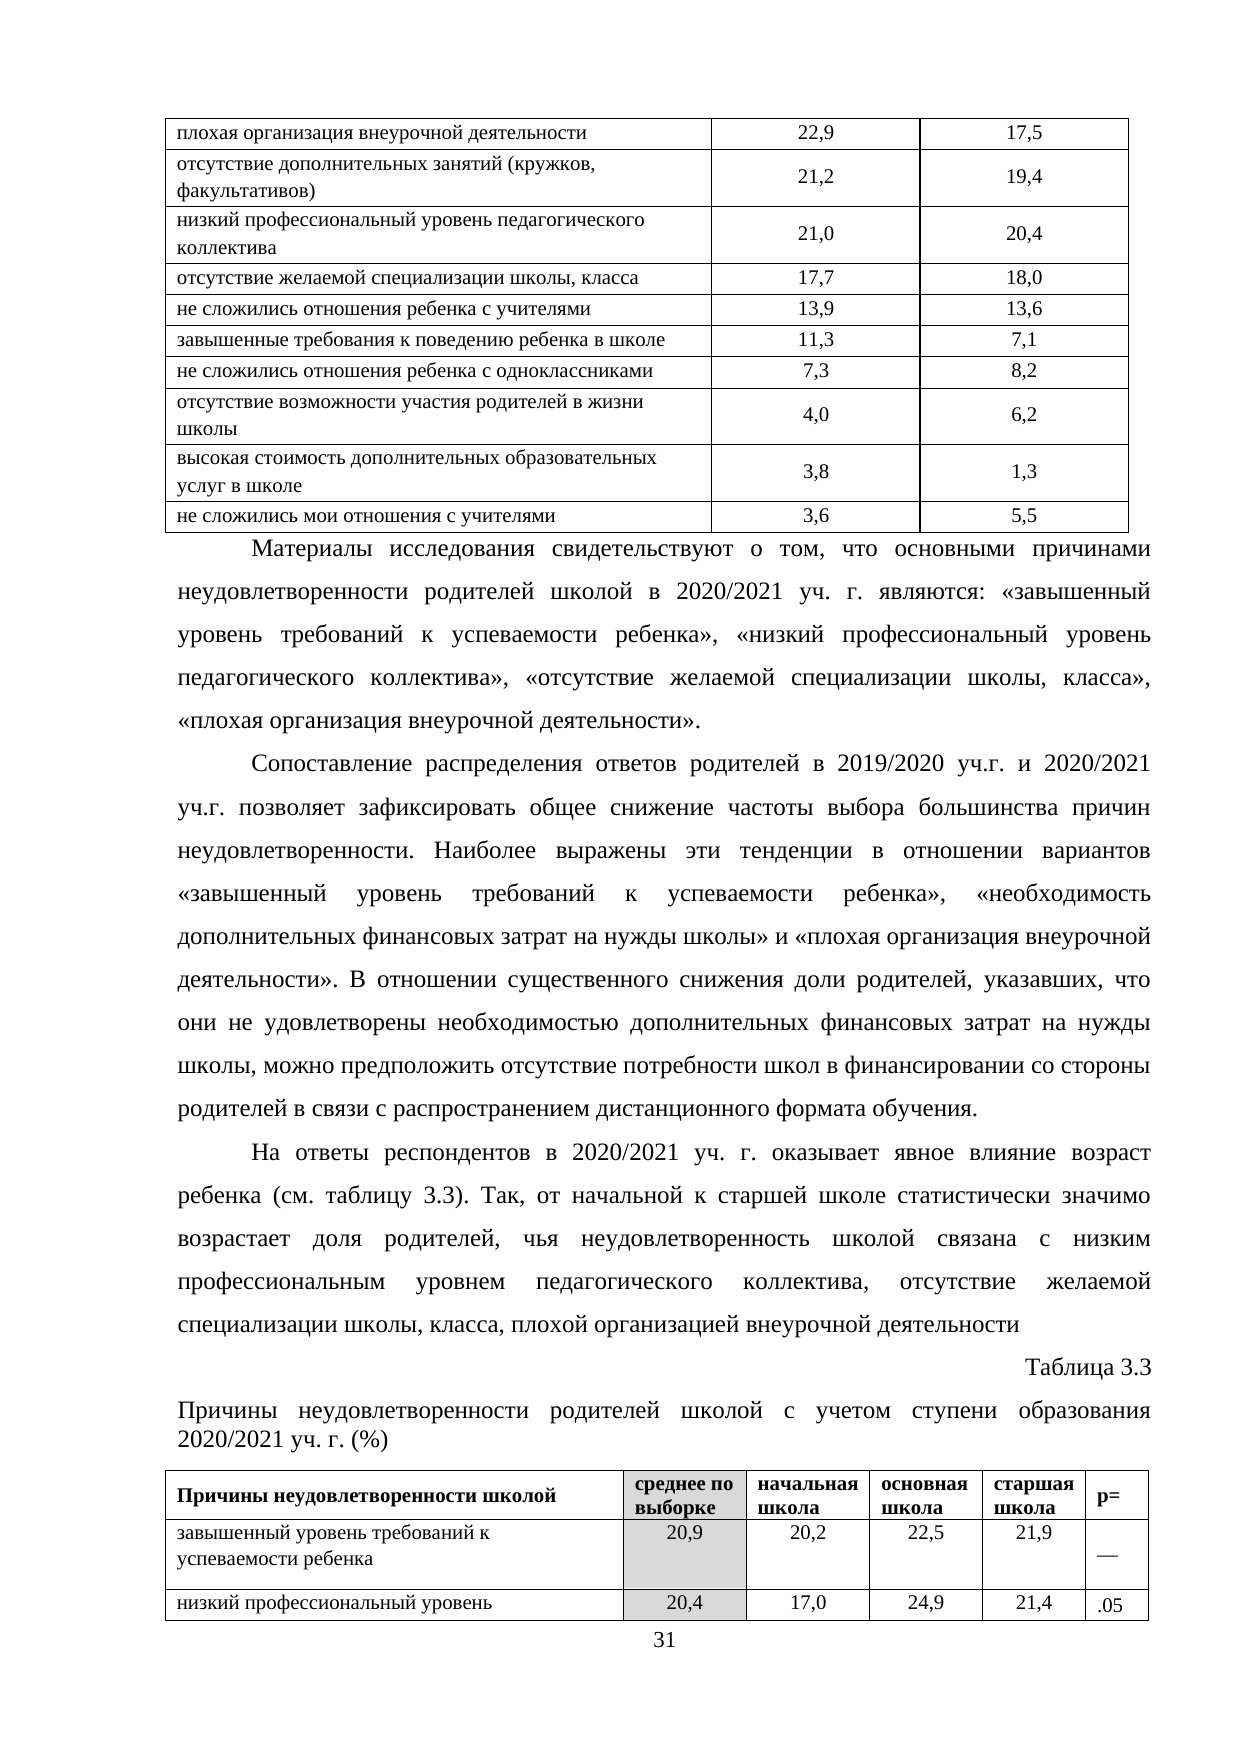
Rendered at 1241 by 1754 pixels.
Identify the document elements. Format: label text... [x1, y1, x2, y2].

table_cell 19,4 [921, 150, 1128, 206]
table_cell 5,5 [921, 502, 1128, 532]
table_header среднее по выборке [624, 1471, 746, 1519]
table_cell отсутствие возможности участия родителей в жизни школы [166, 389, 711, 444]
table_cell 21,0 [712, 207, 919, 262]
table_cell отсутствие дополнительных занятий (кружков, факультативов) [166, 150, 711, 206]
table_cell 17,0 [747, 1590, 869, 1620]
table_cell не сложились отношения ребенка с учителями [166, 295, 711, 325]
table_header начальная школа [747, 1471, 869, 1519]
table_cell 24,9 [870, 1590, 982, 1620]
table_cell 21,2 [712, 150, 919, 206]
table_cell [166, 1590, 623, 1620]
table_cell 20,4 [921, 207, 1128, 262]
table_cell 1,3 [921, 445, 1128, 501]
table_cell 21,4 [983, 1590, 1085, 1620]
table_cell 20,2 [747, 1520, 869, 1588]
table_cell 7,3 [712, 357, 919, 387]
table_cell отсутствие желаемой специализации школы, класса [166, 264, 711, 294]
table_cell — [1086, 1520, 1148, 1588]
table_cell 22,5 [870, 1520, 982, 1588]
table_header р= [1086, 1471, 1148, 1519]
table_cell 3,6 [712, 502, 919, 532]
table_cell плохая организация внеурочной деятельности [166, 119, 711, 149]
table_cell 6,2 [921, 389, 1128, 444]
table_cell 11,3 [712, 326, 919, 356]
list На ответы респондентов в 2020/2021 уч. г. оказывает явное влияние возраст ребенка (см. таблицу 3.3). Так, от начальной к старшей школе статистически значимо возрастает доля родителей, чья неудовлетворенность школой связана с низким профессиональным уровнем педагогического коллектива, отсутствие желаемой специализации школы, класса, плохой организацией внеурочной деятельности [177, 1137, 1152, 1338]
table_cell 13,6 [921, 295, 1128, 325]
table_cell 13,9 [712, 295, 919, 325]
table_header старшая школа [983, 1471, 1085, 1519]
table_cell 18,0 [921, 264, 1128, 294]
table_cell 4,0 [712, 389, 919, 444]
table_cell не сложились отношения ребенка с одноклассниками [166, 357, 711, 387]
table_cell .05 [1086, 1590, 1148, 1620]
table_cell завышенный уровень требований к успеваемости ребенка [166, 1520, 623, 1588]
table_cell 21,9 [983, 1520, 1085, 1588]
list Причины неудовлетворенности родителей школой с учетом ступени образования 2020/2021 уч. г. (%) [177, 1395, 1152, 1453]
table_cell 7,1 [921, 326, 1128, 356]
table_cell не сложились мои отношения с учителями [166, 502, 711, 532]
list Материалы исследования свидетельствуют о том, что основными причинами неудовлетворенности родителей школой в 2020/2021 уч. г. являются: «завышенный уровень требований к успеваемости ребенка», «низкий профессиональный уровень педагогического коллектива», «отсутствие желаемой специализации школы, класса», «плохая организация внеурочной деятельности». [177, 533, 1152, 734]
list Таблица 3.3 [177, 1352, 1152, 1381]
table_cell 22,9 [712, 119, 919, 149]
table_cell высокая стоимость дополнительных образовательных услуг в школе [166, 445, 711, 501]
table_cell 17,5 [921, 119, 1128, 149]
table_cell завышенные требования к поведению ребенка в школе [166, 326, 711, 356]
table_cell 20,9 [624, 1520, 746, 1588]
table_cell 8,2 [921, 357, 1128, 387]
table_header основная школа [870, 1471, 982, 1519]
table_cell 17,7 [712, 264, 919, 294]
table_cell 3,8 [712, 445, 919, 501]
table_cell низкий профессиональный уровень педагогического коллектива [166, 207, 711, 262]
table_cell 20,4 [624, 1590, 746, 1620]
table_header Причины неудовлетворенности школой [166, 1471, 623, 1519]
list Сопоставление распределения ответов родителей в 2019/2020 уч.г. и 2020/2021 уч.г. позволяет зафиксировать общее снижение частоты выбора большинства причин неудовлетворенности. Наиболее выражены эти тенденции в отношении вариантов «завышенный уровень требований к успеваемости ребенка», «необходимость дополнительных финансовых затрат на нужды школы» и «плохая организация внеурочной деятельности». В отношении существенного снижения доли родителей, указавших, что они не удовлетворены необходимостью дополнительных финансовых затрат на нужды школы, можно предположить отсутствие потребности школ в финансировании со стороны родителей в связи с распространением дистанционного формата обучения. [177, 748, 1152, 1122]
